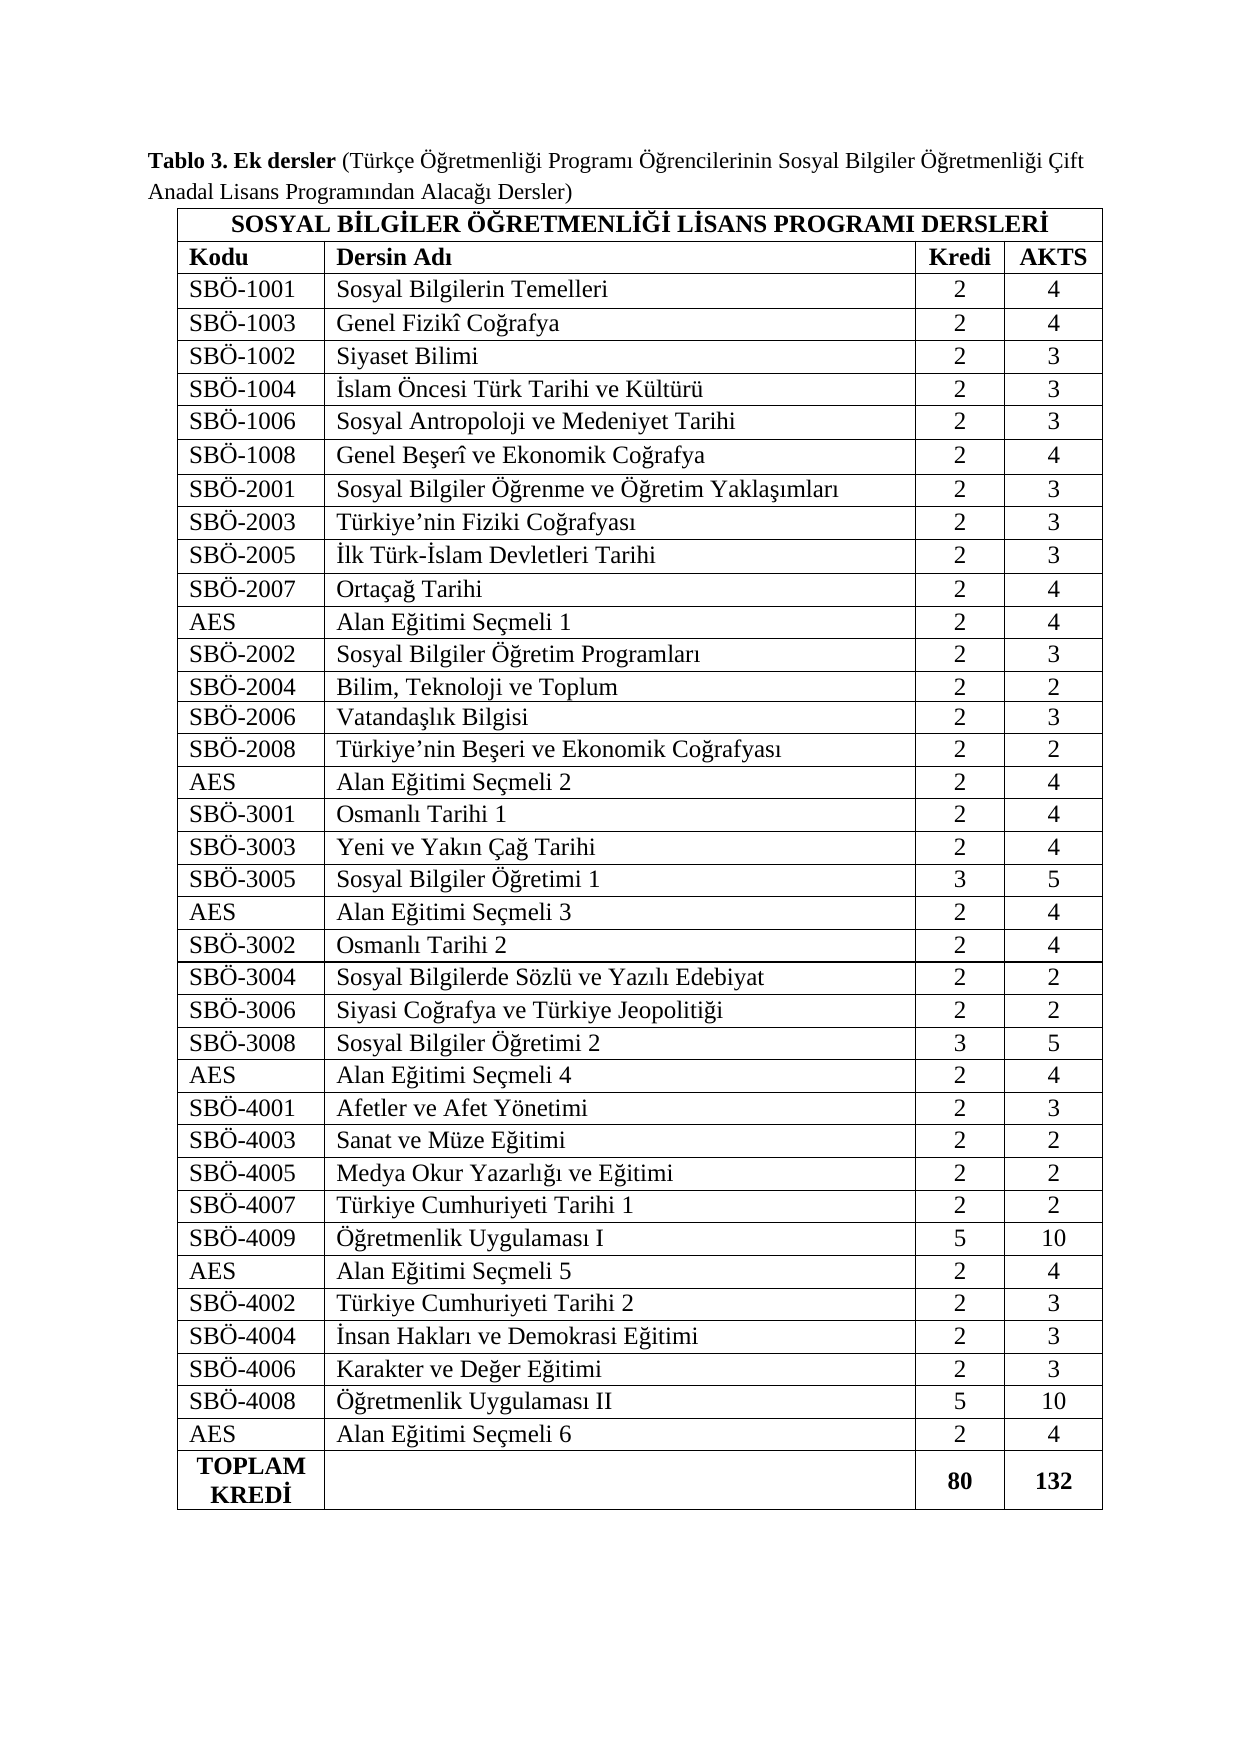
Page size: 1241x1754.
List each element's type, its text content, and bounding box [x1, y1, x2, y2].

table_cell 2 [916, 574, 1004, 606]
table_cell 2 [1005, 672, 1102, 701]
table_cell Sosyal Bilgiler Öğretimi 1 [325, 865, 915, 896]
table_cell 3 [1005, 540, 1102, 573]
table_cell SBÖ-2004 [178, 672, 324, 701]
table_cell 2 [916, 702, 1004, 733]
table_cell Sosyal Bilgilerin Temelleri [325, 274, 915, 307]
table_cell 4 [1005, 897, 1102, 929]
table_cell Kodu [178, 242, 324, 273]
table_cell 3 [1005, 507, 1102, 539]
table_cell 2 [916, 1158, 1004, 1189]
table_cell SBÖ-2006 [178, 702, 324, 733]
table_cell Sosyal Bilgilerde Sözlü ve Yazılı Edebiyat [325, 963, 915, 994]
table_cell 2 [1005, 1125, 1102, 1157]
text Tablo 3. Ek dersler (Türkçe Öğretmenliği Programı Öğrencilerinin Sosyal Bilgiler Öğretmenliği Çift Anadal Lisans Programından Alacağı Dersler) [148, 148, 1093, 204]
table_cell Osmanlı Tarihi 2 [325, 930, 915, 961]
table_cell SBÖ-2008 [178, 734, 324, 766]
table_cell 5 [1005, 865, 1102, 896]
table_cell 2 [916, 374, 1004, 405]
table_cell 80 [916, 1451, 1004, 1509]
table_cell 4 [1005, 607, 1102, 638]
table_cell 4 [1005, 1256, 1102, 1287]
table_cell Ortaçağ Tarihi [325, 574, 915, 606]
table_cell AES [178, 767, 324, 798]
table_cell 2 [916, 1354, 1004, 1385]
table_cell 4 [1005, 274, 1102, 307]
table_cell 4 [1005, 309, 1102, 340]
table_cell Dersin Adı [325, 242, 915, 273]
table_cell Yeni ve Yakın Çağ Tarihi [325, 832, 915, 863]
table_cell 2 [916, 897, 1004, 929]
table_cell AKTS [1005, 242, 1102, 273]
table_cell Öğretmenlik Uygulaması II [325, 1386, 915, 1418]
table_cell 5 [916, 1223, 1004, 1255]
table_cell SBÖ-1006 [178, 406, 324, 439]
table_cell 2 [916, 1093, 1004, 1124]
table_cell 4 [1005, 1419, 1102, 1450]
table_cell SBÖ-4005 [178, 1158, 324, 1189]
table_cell SBÖ-3005 [178, 865, 324, 896]
table_cell SBÖ-1008 [178, 440, 324, 473]
table_cell 3 [1005, 1321, 1102, 1353]
table_cell Sosyal Bilgiler Öğretimi 2 [325, 1028, 915, 1059]
table_cell 2 [1005, 734, 1102, 766]
table_cell SBÖ-3002 [178, 930, 324, 961]
table_cell 2 [916, 540, 1004, 573]
table_cell Alan Eğitimi Seçmeli 1 [325, 607, 915, 638]
table_cell 4 [1005, 767, 1102, 798]
table_cell 3 [1005, 475, 1102, 506]
table_cell 3 [1005, 702, 1102, 733]
table_cell 3 [1005, 1093, 1102, 1124]
table_cell Osmanlı Tarihi 1 [325, 799, 915, 831]
table_cell SBÖ-1004 [178, 374, 324, 405]
table_cell 2 [916, 607, 1004, 638]
table_cell 2 [1005, 963, 1102, 994]
table_cell SBÖ-4008 [178, 1386, 324, 1418]
table_cell AES [178, 607, 324, 638]
table_cell 2 [916, 639, 1004, 671]
table_cell SBÖ-2007 [178, 574, 324, 606]
table_cell Türkiye’nin Beşeri ve Ekonomik Coğrafyası [325, 734, 915, 766]
table_cell 2 [916, 963, 1004, 994]
table_cell SBÖ-4001 [178, 1093, 324, 1124]
table_cell Afetler ve Afet Yönetimi [325, 1093, 915, 1124]
table_cell Siyaset Bilimi [325, 341, 915, 373]
table_cell AES [178, 1256, 324, 1287]
table_cell Sosyal Bilgiler Öğretim Programları [325, 639, 915, 671]
table_cell Siyasi Coğrafya ve Türkiye Jeopolitiği [325, 995, 915, 1027]
table_cell SBÖ-1002 [178, 341, 324, 373]
table_cell SBÖ-2002 [178, 639, 324, 671]
table_cell AES [178, 1419, 324, 1450]
table_cell 3 [1005, 639, 1102, 671]
table_cell 2 [916, 767, 1004, 798]
table_cell SBÖ-4006 [178, 1354, 324, 1385]
table_cell SBÖ-4009 [178, 1223, 324, 1255]
table_cell 3 [1005, 1289, 1102, 1320]
table_cell 10 [1005, 1386, 1102, 1418]
table_cell 2 [916, 1191, 1004, 1222]
table_cell Medya Okur Yazarlığı ve Eğitimi [325, 1158, 915, 1189]
table_cell 2 [916, 1125, 1004, 1157]
table_cell 2 [916, 1419, 1004, 1450]
table_cell 4 [1005, 799, 1102, 831]
table_cell Öğretmenlik Uygulaması I [325, 1223, 915, 1255]
table_cell Alan Eğitimi Seçmeli 4 [325, 1060, 915, 1092]
table_cell SBÖ-2005 [178, 540, 324, 573]
table_cell 2 [916, 832, 1004, 863]
table_cell Türkiye’nin Fiziki Coğrafyası [325, 507, 915, 539]
table_cell SBÖ-4002 [178, 1289, 324, 1320]
table_cell 132 [1005, 1451, 1102, 1509]
table_cell Türkiye Cumhuriyeti Tarihi 1 [325, 1191, 915, 1222]
table_cell SBÖ-1003 [178, 309, 324, 340]
table_cell 2 [916, 1060, 1004, 1092]
table_cell Alan Eğitimi Seçmeli 3 [325, 897, 915, 929]
table_cell 2 [916, 672, 1004, 701]
table_cell AES [178, 897, 324, 929]
table_cell 2 [1005, 995, 1102, 1027]
table_cell 2 [916, 475, 1004, 506]
table_cell 3 [1005, 406, 1102, 439]
table_cell 4 [1005, 574, 1102, 606]
table_cell Genel Fizikî Coğrafya [325, 309, 915, 340]
table_cell Bilim, Teknoloji ve Toplum [325, 672, 915, 701]
table_cell SBÖ-4004 [178, 1321, 324, 1353]
table_cell 2 [1005, 1191, 1102, 1222]
table_cell 3 [916, 865, 1004, 896]
table_cell 2 [916, 1256, 1004, 1287]
table_cell SBÖ-1001 [178, 274, 324, 307]
table_cell 2 [916, 440, 1004, 473]
table_cell 2 [916, 274, 1004, 307]
table_cell 2 [916, 406, 1004, 439]
table_cell SBÖ-3001 [178, 799, 324, 831]
table_cell 2 [916, 799, 1004, 831]
table_cell 2 [916, 341, 1004, 373]
table_cell 2 [1005, 1158, 1102, 1189]
table_cell 3 [1005, 374, 1102, 405]
table_cell Sosyal Bilgiler Öğrenme ve Öğretim Yaklaşımları [325, 475, 915, 506]
table_cell Alan Eğitimi Seçmeli 5 [325, 1256, 915, 1287]
table_cell Alan Eğitimi Seçmeli 2 [325, 767, 915, 798]
table_cell SBÖ-4007 [178, 1191, 324, 1222]
table_cell 2 [916, 309, 1004, 340]
table_cell 4 [1005, 930, 1102, 961]
table_cell AES [178, 1060, 324, 1092]
table_cell SBÖ-4003 [178, 1125, 324, 1157]
table_cell İslam Öncesi Türk Tarihi ve Kültürü [325, 374, 915, 405]
table_cell SBÖ-2003 [178, 507, 324, 539]
table_cell 2 [916, 734, 1004, 766]
table_cell Karakter ve Değer Eğitimi [325, 1354, 915, 1385]
table_cell 2 [916, 930, 1004, 961]
table_cell TOPLAM KREDİ [178, 1451, 324, 1509]
table_cell 4 [1005, 440, 1102, 473]
table_cell 5 [1005, 1028, 1102, 1059]
table_cell 5 [916, 1386, 1004, 1418]
table_cell SBÖ-2001 [178, 475, 324, 506]
table_cell İnsan Hakları ve Demokrasi Eğitimi [325, 1321, 915, 1353]
table_cell 2 [916, 1289, 1004, 1320]
table_cell 3 [1005, 1354, 1102, 1385]
table_cell 3 [1005, 341, 1102, 373]
table_cell 3 [916, 1028, 1004, 1059]
table_cell 4 [1005, 1060, 1102, 1092]
table_cell [325, 1451, 915, 1509]
table_cell Genel Beşerî ve Ekonomik Coğrafya [325, 440, 915, 473]
table_cell SBÖ-3003 [178, 832, 324, 863]
table_cell SBÖ-3004 [178, 963, 324, 994]
table_cell 2 [916, 1321, 1004, 1353]
table_cell SBÖ-3006 [178, 995, 324, 1027]
table_cell Sosyal Antropoloji ve Medeniyet Tarihi [325, 406, 915, 439]
table_cell Türkiye Cumhuriyeti Tarihi 2 [325, 1289, 915, 1320]
table_cell 2 [916, 507, 1004, 539]
table_cell İlk Türk-İslam Devletleri Tarihi [325, 540, 915, 573]
table_cell Alan Eğitimi Seçmeli 6 [325, 1419, 915, 1450]
table_cell Kredi [916, 242, 1004, 273]
table_cell 2 [916, 995, 1004, 1027]
table_cell Sanat ve Müze Eğitimi [325, 1125, 915, 1157]
table_cell SBÖ-3008 [178, 1028, 324, 1059]
table_header SOSYAL BİLGİLER ÖĞRETMENLİĞİ LİSANS PROGRAMI DERSLERİ [178, 209, 1102, 241]
table_cell 4 [1005, 832, 1102, 863]
table_cell 10 [1005, 1223, 1102, 1255]
table_cell Vatandaşlık Bilgisi [325, 702, 915, 733]
